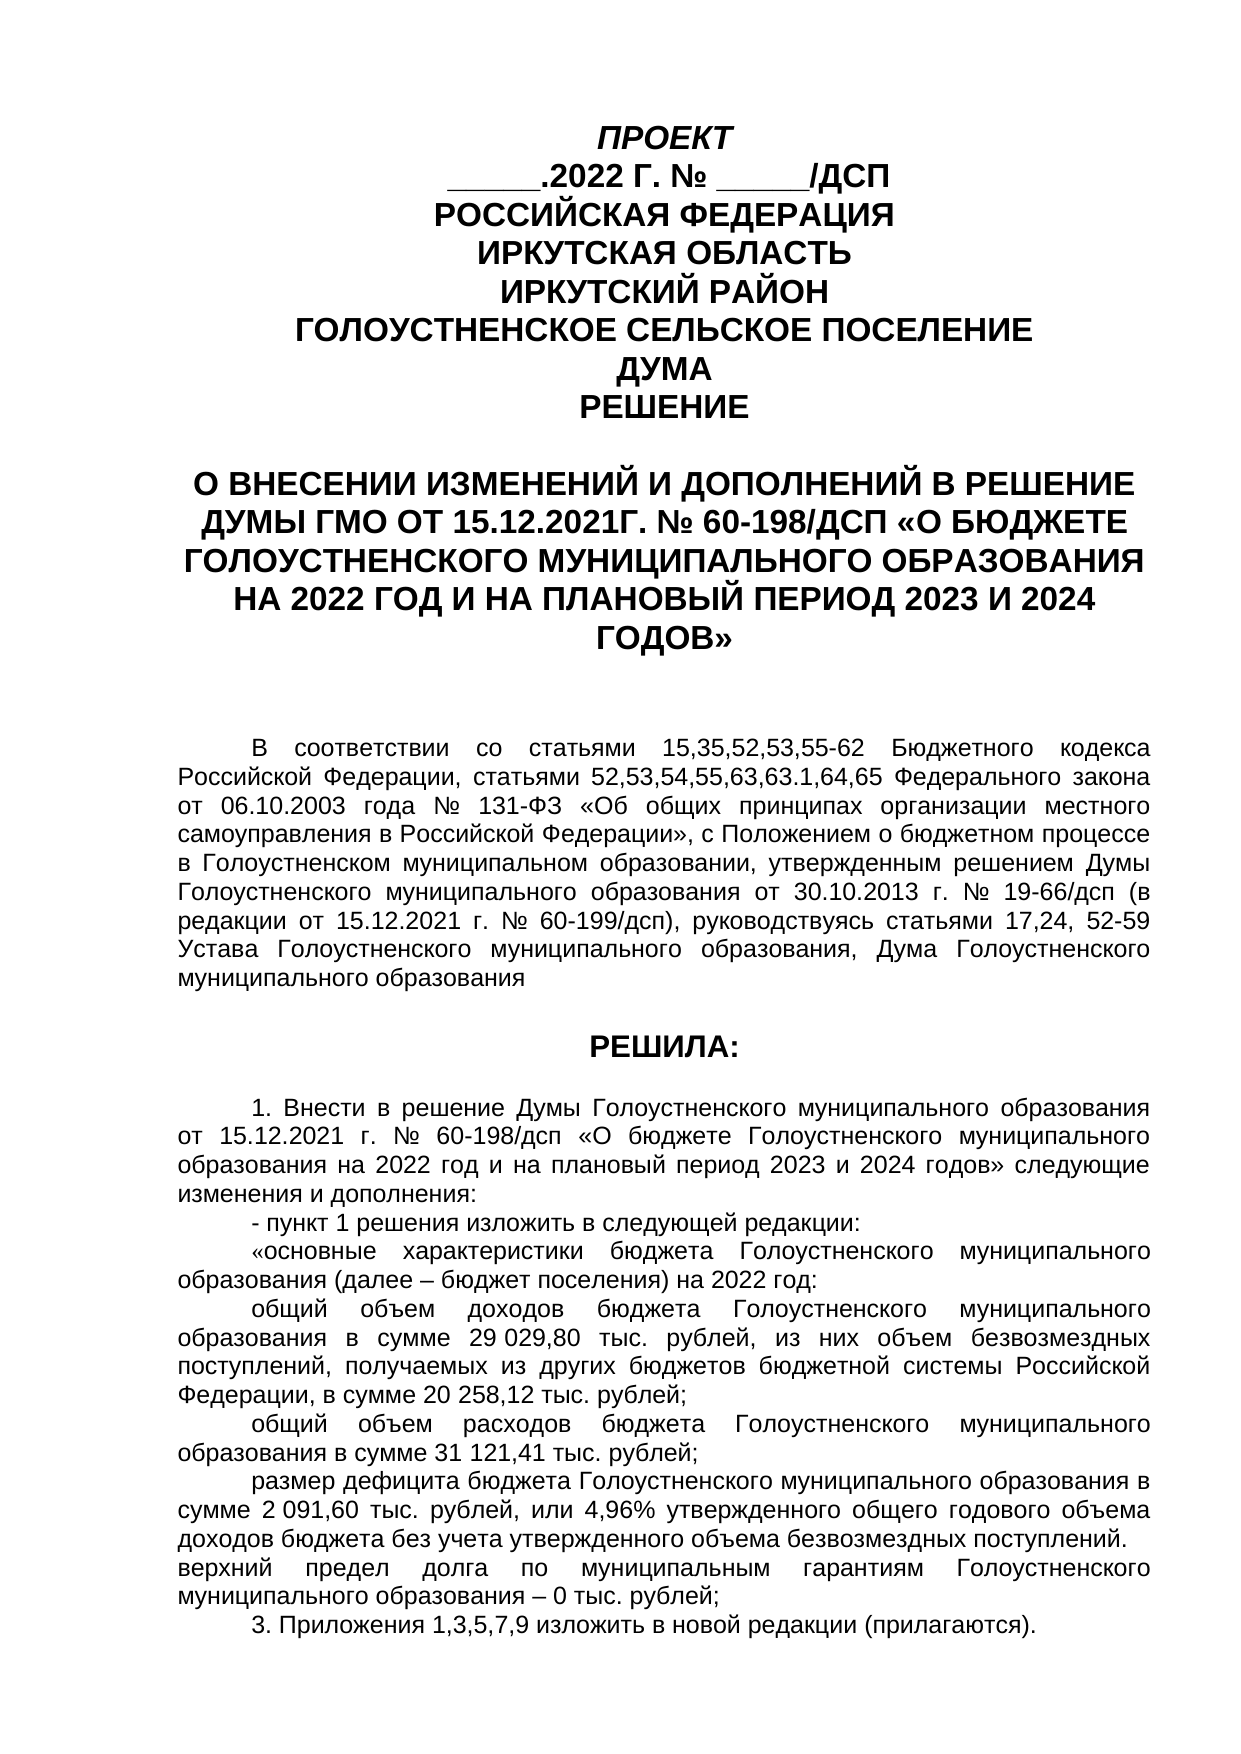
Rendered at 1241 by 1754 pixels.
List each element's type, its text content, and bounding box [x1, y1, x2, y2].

text ДУМЫ ГМО ОТ 15.12.2021Г. № 60-198/ДСП «О БЮДЖЕТЕ ГОЛОУСТНЕНСКОГО МУНИЦИПАЛЬНОГО ОБРАЗОВАНИЯ НА 2022 ГОД И НА ПЛАНОВЫЙ ПЕРИОД 2023 И 2024 ГОДОВ» [177, 502, 1152, 656]
text «основные характеристики бюджета Голоустненского муниципального образования (далее – бюджет поселения) на 2022 год: [177, 1236, 1152, 1294]
text верхний предел долга по муниципальным гарантиям Голоустненского муниципального образования – 0 тыс. рублей; [177, 1553, 1152, 1610]
text РОССИЙСКАЯ ФЕДЕРАЦИЯ [177, 195, 1152, 233]
text 1. Внести в решение Думы Голоустненского муниципального образования от 15.12.2021 г. № 60-198/дсп «О бюджете Голоустненского муниципального образования на 2022 год и на плановый период 2023 и 2024 годов» следующие изменения и дополнения: [177, 1092, 1152, 1207]
text _____.2022 Г. № _____/ДСП [177, 157, 1152, 195]
text общий объем доходов бюджета Голоустненского муниципального образования в сумме 29 029,80 тыс. рублей, из них объем безвозмездных поступлений, получаемых из других бюджетов бюджетной системы Российской Федерации, в сумме 20 258,12 тыс. рублей; [177, 1294, 1152, 1409]
text РЕШИЛА: [177, 1028, 1152, 1064]
text размер дефицита бюджета Голоустненского муниципального образования в сумме 2 091,60 тыс. рублей, или 4,96% утвержденного общего годового объема доходов бюджета без учета утвержденного объема безвозмездных поступлений. [177, 1466, 1152, 1553]
text ДУМА [177, 349, 1152, 387]
text ПРОЕКТ [177, 118, 1152, 157]
text - пункт 1 решения изложить в следующей редакции: [177, 1207, 1152, 1236]
text В соответствии со статьями 15,35,52,53,55-62 Бюджетного кодекса Российской Федерации, статьями 52,53,54,55,63,63.1,64,65 Федерального закона от 06.10.2003 года № 131-ФЗ «Об общих принципах организации местного самоуправления в Российской Федерации», с Положением о бюджетном процессе в Голоустненском муниципальном образовании, утвержденным решением Думы Голоустненского муниципального образования от 30.10.2013 г. № 19-66/дсп (в редакции от 15.12.2021 г. № 60-199/дсп), руководствуясь статьями 17,24, 52-59 Устава Голоустненского муниципального образования, Дума Голоустненского муниципального образования [177, 733, 1152, 992]
text ГОЛОУСТНЕНСКОЕ СЕЛЬСКОЕ ПОСЕЛЕНИЕ [177, 310, 1152, 349]
text общий объем расходов бюджета Голоустненского муниципального образования в сумме 31 121,41 тыс. рублей; [177, 1409, 1152, 1466]
text РЕШЕНИЕ [177, 387, 1152, 426]
text О ВНЕСЕНИИ ИЗМЕНЕНИЙ И ДОПОЛНЕНИЙ В РЕШЕНИЕ [177, 464, 1152, 502]
text ИРКУТСКАЯ ОБЛАСТЬ [177, 233, 1152, 272]
text ИРКУТСКИЙ РАЙОН [177, 272, 1152, 310]
text 3. Приложения 1,3,5,7,9 изложить в новой редакции (прилагаются). [177, 1610, 1152, 1639]
